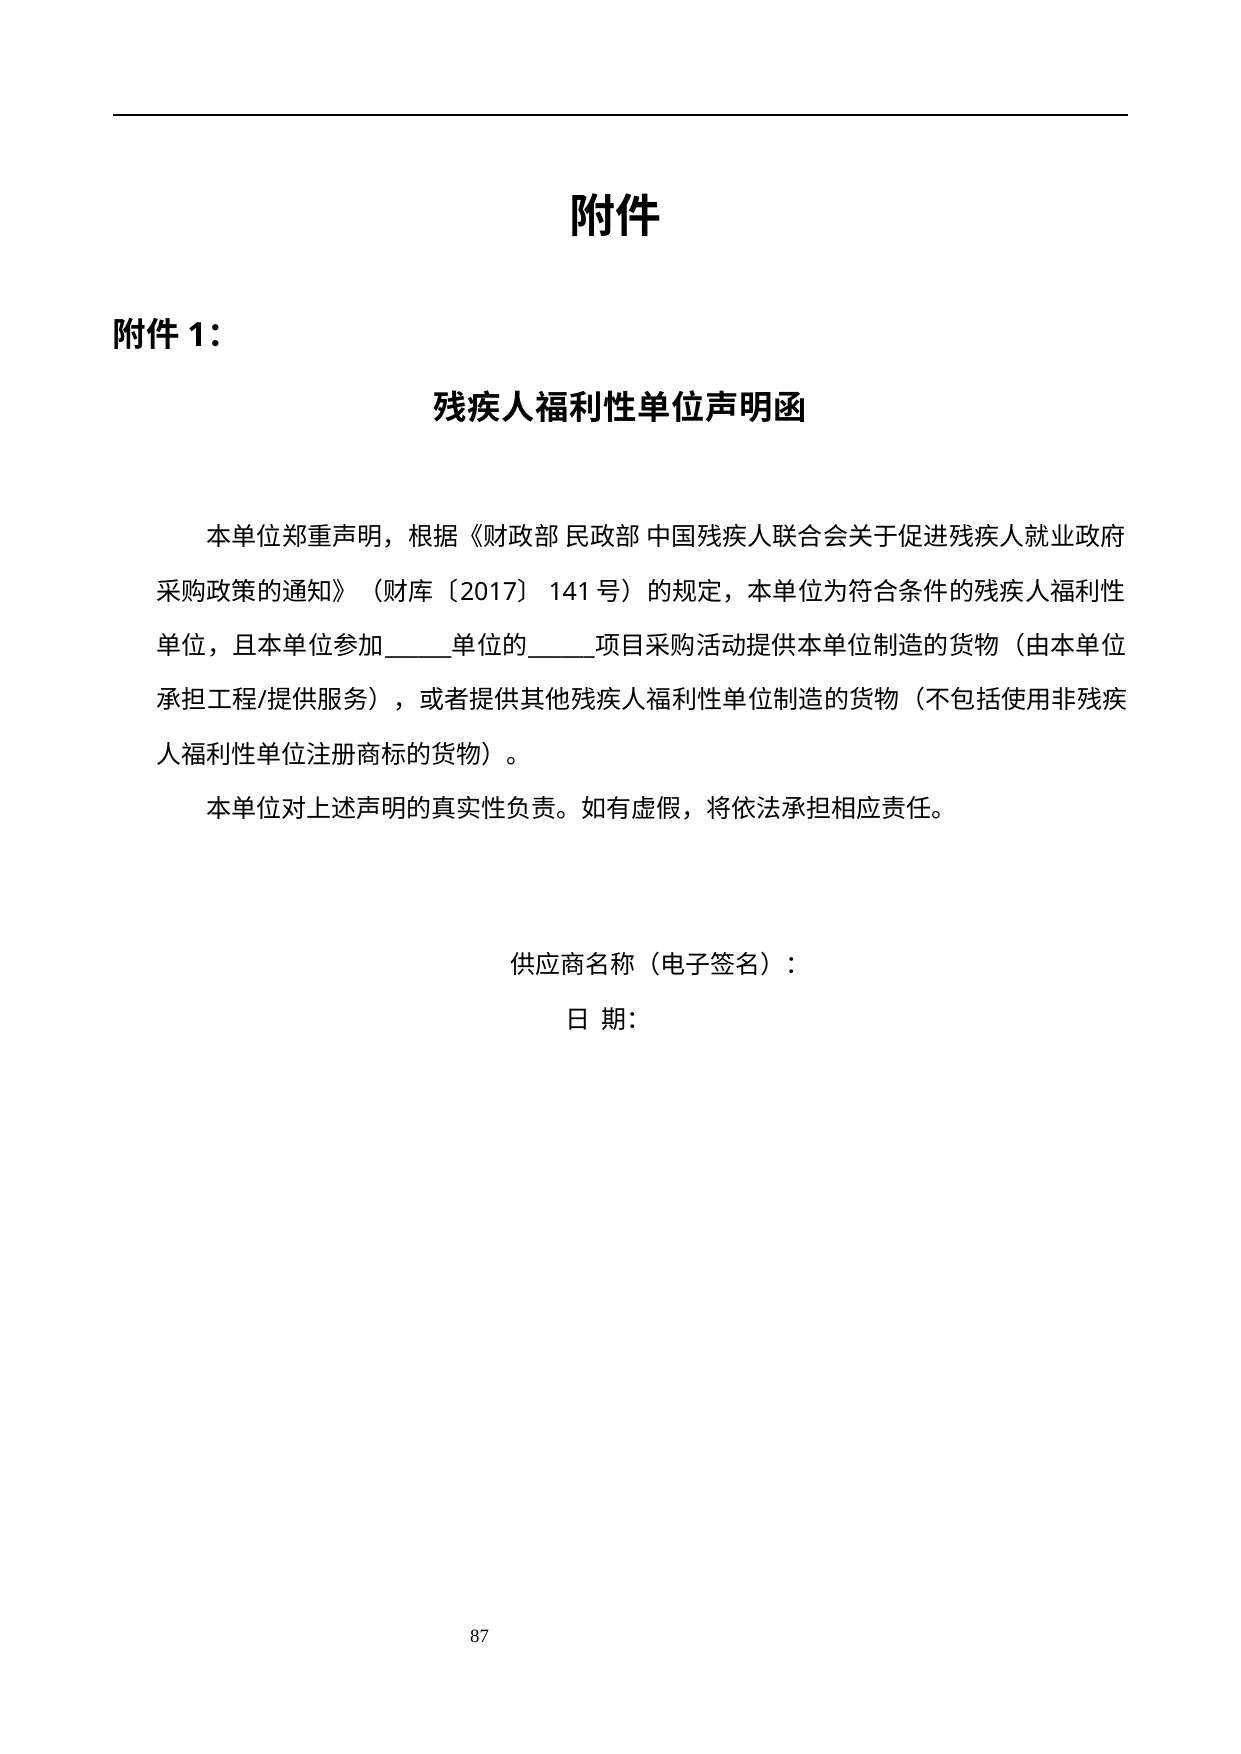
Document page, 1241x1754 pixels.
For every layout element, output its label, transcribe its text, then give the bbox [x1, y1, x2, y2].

text 本单位郑重声明，根据《财政部 民政部 中国残疾人联合会关于促进残疾人就业政府采购政策的通知》（财库〔2017〕 141号）的规定，本单位为符合条件的残疾人福利性单位，且本单位参加______单位的______项目采购活动提供本单位制造的货物（由本单位承担工程/提供服务），或者提供其他残疾人福利性单位制造的货物（不包括使用非残疾人福利性单位注册商标的货物）。 [156, 517, 1128, 770]
subtitle 附件 [247, 179, 1128, 246]
text 供应商名称（电子签名）： [156, 945, 965, 981]
text 日 期： [156, 999, 965, 1036]
text 本单位对上述声明的真实性负责。如有虚假，将依法承担相应责任。 [156, 788, 1128, 825]
text 附件1： [112, 308, 1128, 356]
text 残疾人福利性单位声明函 [112, 380, 1128, 429]
